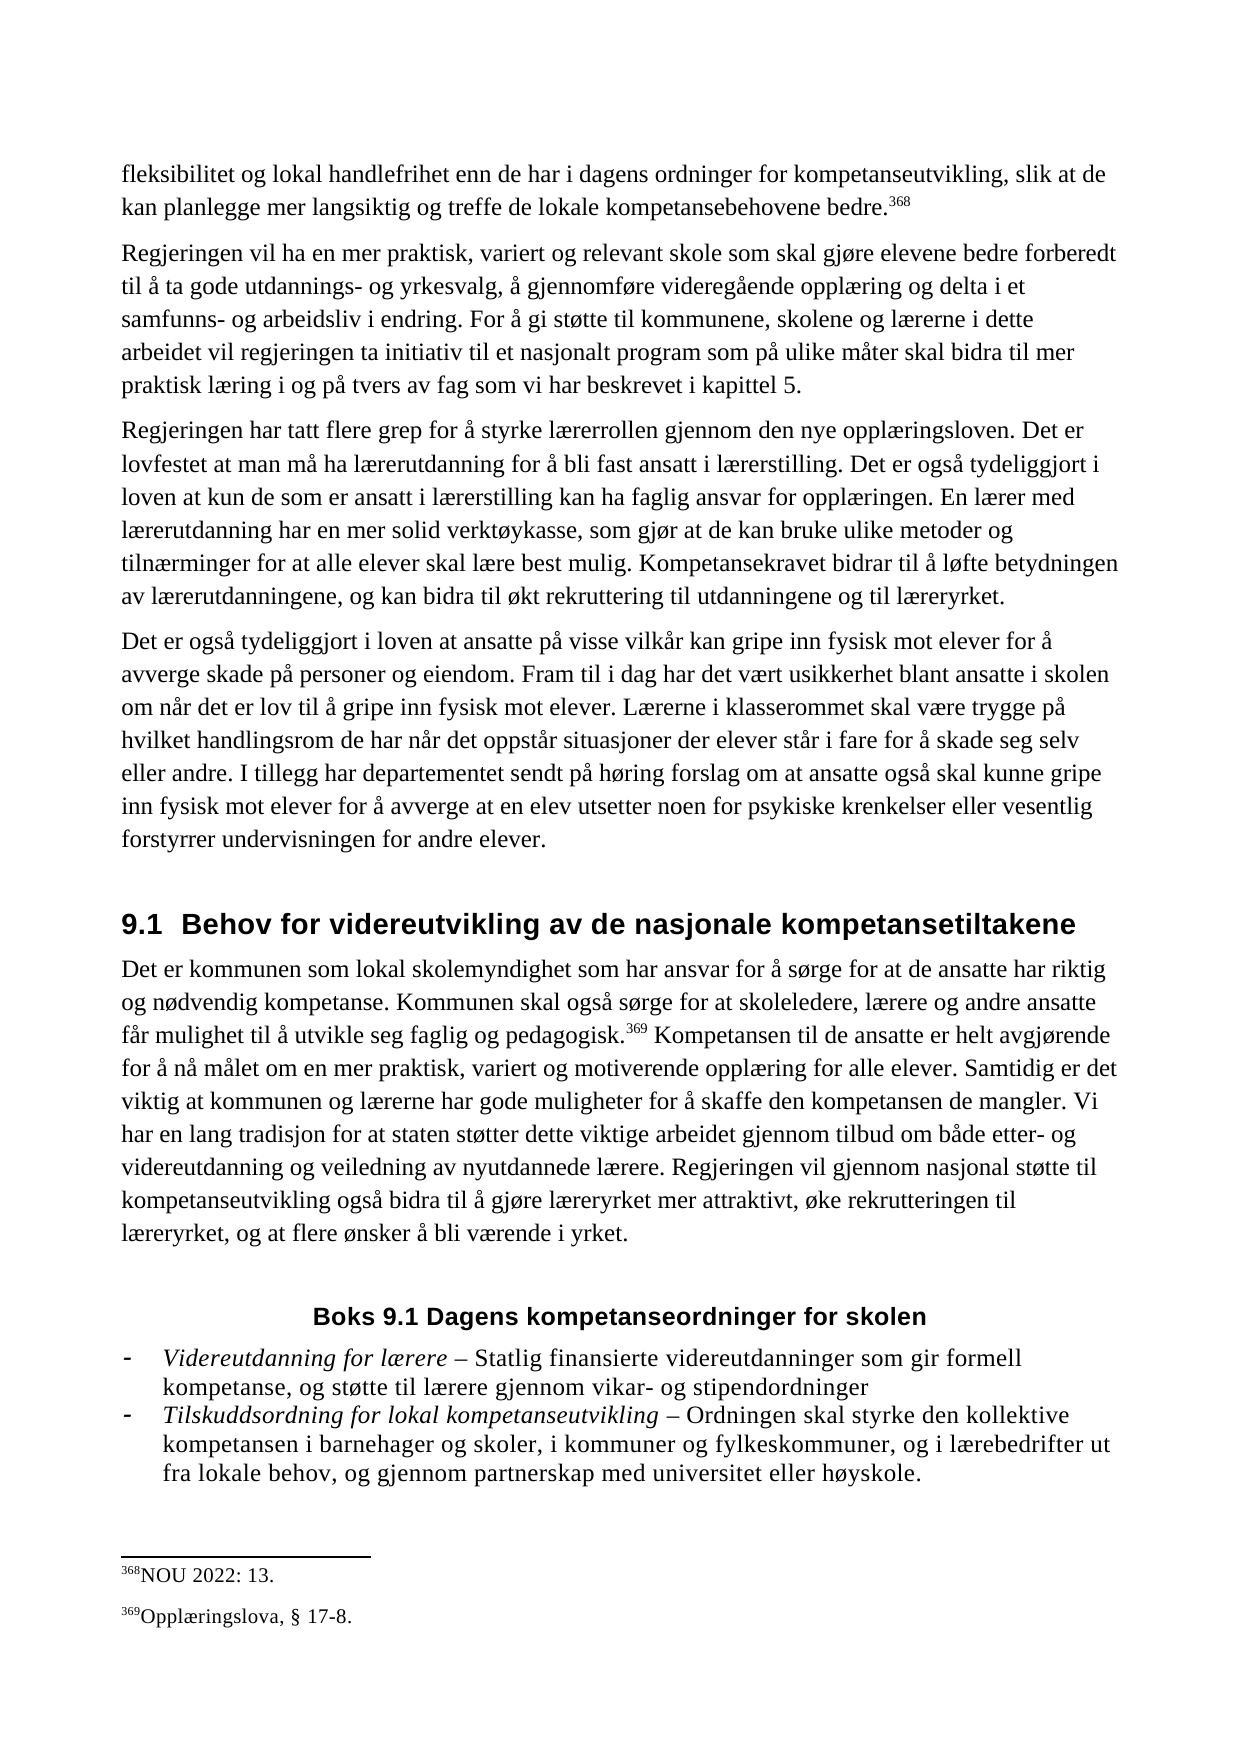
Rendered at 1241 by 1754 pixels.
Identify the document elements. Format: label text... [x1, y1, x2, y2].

text Det er kommunen som lokal skolemyndighet som har ansvar for å sørge for at de ansatte har riktig og nødvendig kompetanse. Kommunen skal også sørge for at skoleledere, lærere og andre ansatte får mulighet til å utvikle seg faglig og pedagogisk. Kompetansen til de ansatte er helt avgjørende for å nå målet om en mer praktisk, variert og motiverende opplæring for alle elever. Samtidig er det viktig at kommunen og lærerne har gode muligheter for å skaffe den kompetansen de mangler. Vi har en lang tradisjon for at staten støtter dette viktige arbeidet gjennom tilbud om både etter- og videreutdanning og veiledning av nyutdannede lærere. Regjeringen vil gjennom nasjonal støtte til kompetanseutvikling også bidra til å gjøre læreryrket mer attraktivt, øke rekrutteringen til læreryrket, og at flere ønsker å bli værende i yrket. [121, 954, 1119, 1247]
text Regjeringen vil ha en mer praktisk, variert og relevant skole som skal gjøre elevene bedre forberedt til å ta gode utdannings- og yrkesvalg, å gjennomføre videregående opplæring og delta i et samfunns- og arbeidsliv i endring. For å gi støtte til kommunene, skolene og lærerne i dette arbeidet vil regjeringen ta initiativ til et nasjonalt program som på ulike måter skal bidra til mer praktisk læring i og på tvers av fag som vi har beskrevet i kapittel 5. [121, 238, 1119, 399]
text Regjeringen har tatt flere grep for å styrke lærerrollen gjennom den nye opplæringsloven. Det er lovfestet at man må ha lærerutdanning for å bli fast ansatt i lærerstilling. Det er også tydeliggjort i loven at kun de som er ansatt i lærerstilling kan ha faglig ansvar for opplæringen. En lærer med lærerutdanning har en mer solid verktøykasse, som gjør at de kan bruke ulike metoder og tilnærminger for at alle elever skal lære best mulig. Kompetansekravet bidrar til å løfte betydningen av lærerutdanningene, og kan bidra til økt rekruttering til utdanningene og til læreryrket. [121, 416, 1119, 609]
list Tilskuddsordning for lokal kompetanseutvikling – Ordningen skal styrke den kollektive kompetansen i barnehager og skoler, i kommuner og fylkeskommuner, og i lærebedrifter ut fra lokale behov, og gjennom partnerskap med universitet eller høyskole. [121, 1400, 1119, 1487]
text Det er også tydeliggjort i loven at ansatte på visse vilkår kan gripe inn fysisk mot elever for å avverge skade på personer og eiendom. Fram til i dag har det vært usikkerhet blant ansatte i skolen om når det er lov til å gripe inn fysisk mot elever. Lærerne i klasserommet skal være trygge på hvilket handlingsrom de har når det oppstår situasjoner der elever står i fare for å skade seg selv eller andre. I tillegg har departementet sendt på høring forslag om at ansatte også skal kunne gripe inn fysisk mot elever for å avverge at en elev utsetter noen for psykiske krenkelser eller vesentlig forstyrrer undervisningen for andre elever. [121, 626, 1119, 853]
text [121, 159, 1119, 221]
list Videreutdanning for lærere – Statlig finansierte videreutdanninger som gir formell kompetanse, og støtte til lærere gjennom vikar- og stipendordninger [121, 1343, 1119, 1400]
text Dagens kompetanseordninger for skolen [121, 1301, 1119, 1330]
subtitle Behov for videreutvikling av de nasjonale kompetansetiltakene [121, 907, 1119, 941]
